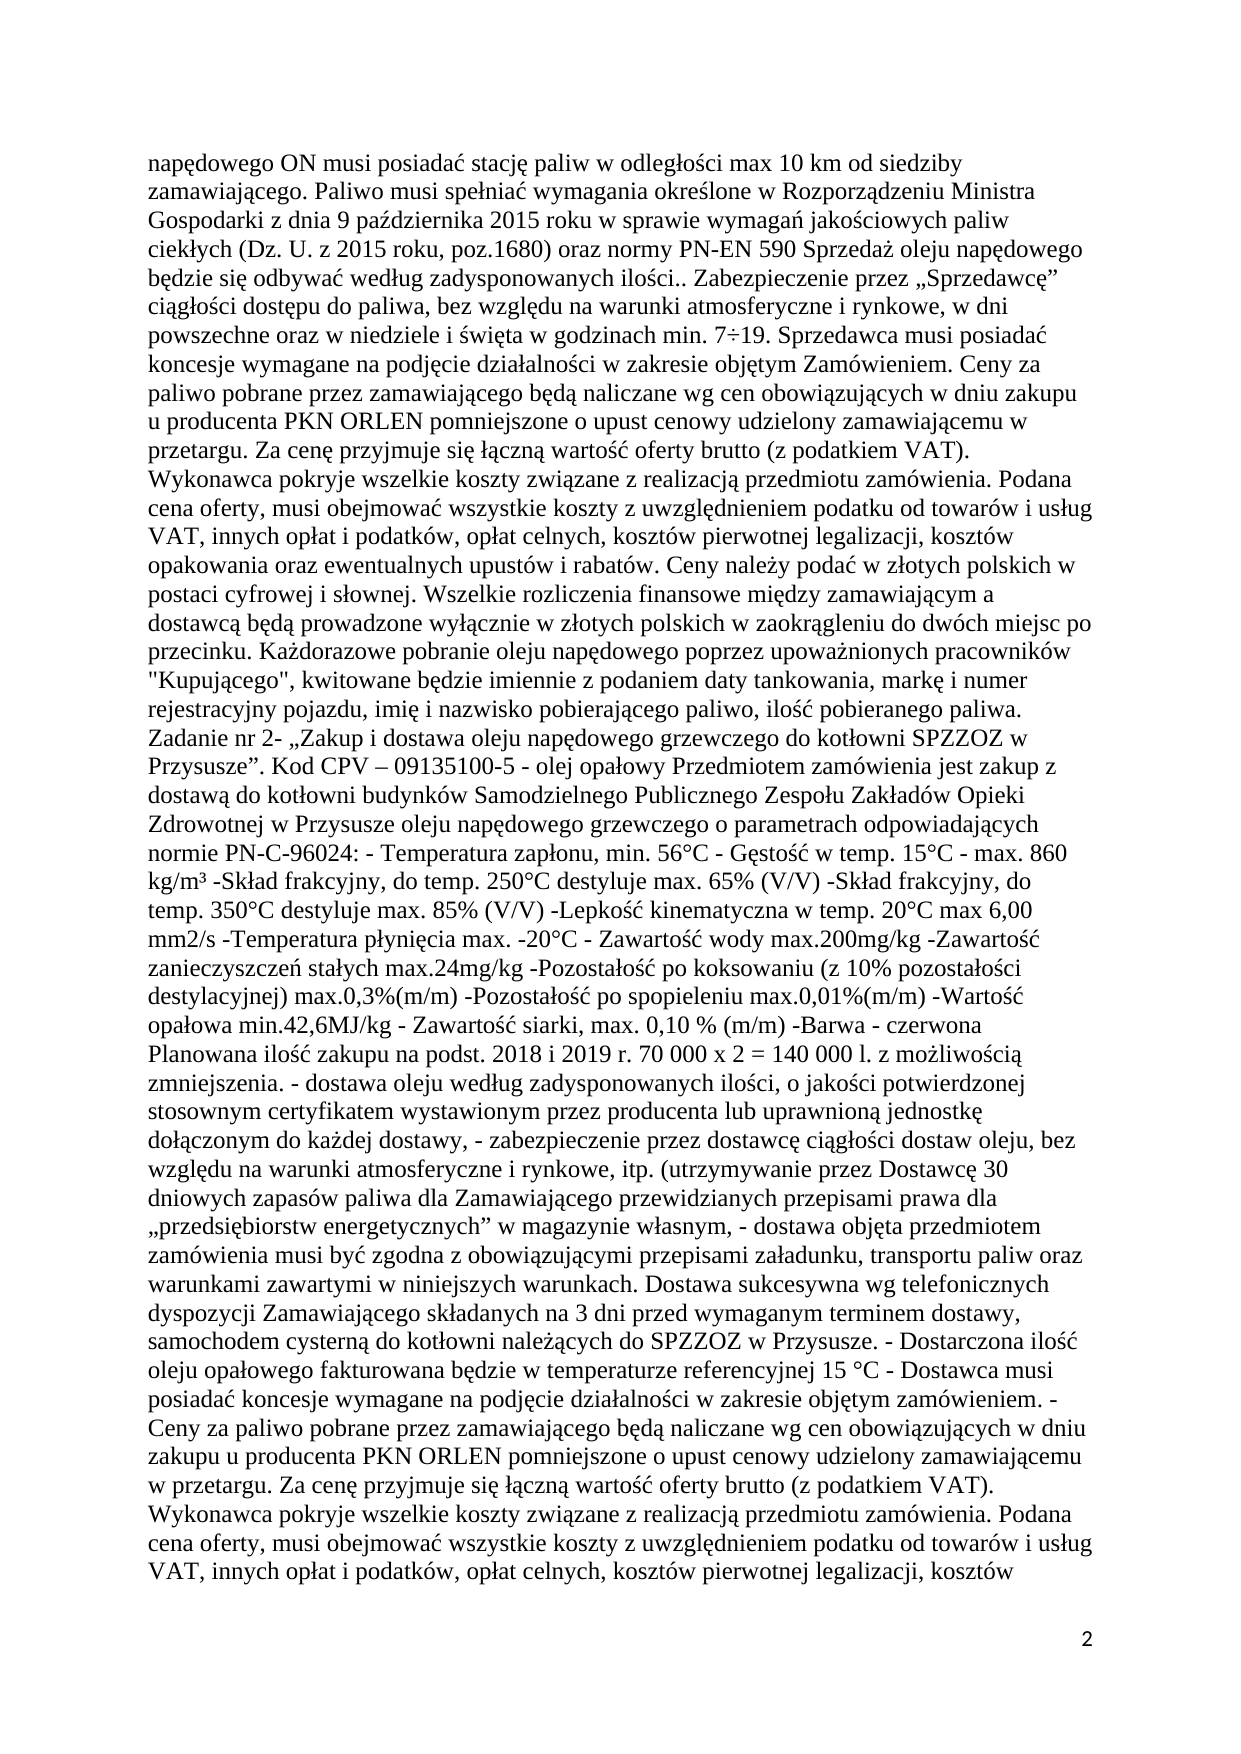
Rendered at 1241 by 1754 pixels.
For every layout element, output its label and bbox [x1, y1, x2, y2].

text [148, 148, 1093, 1585]
